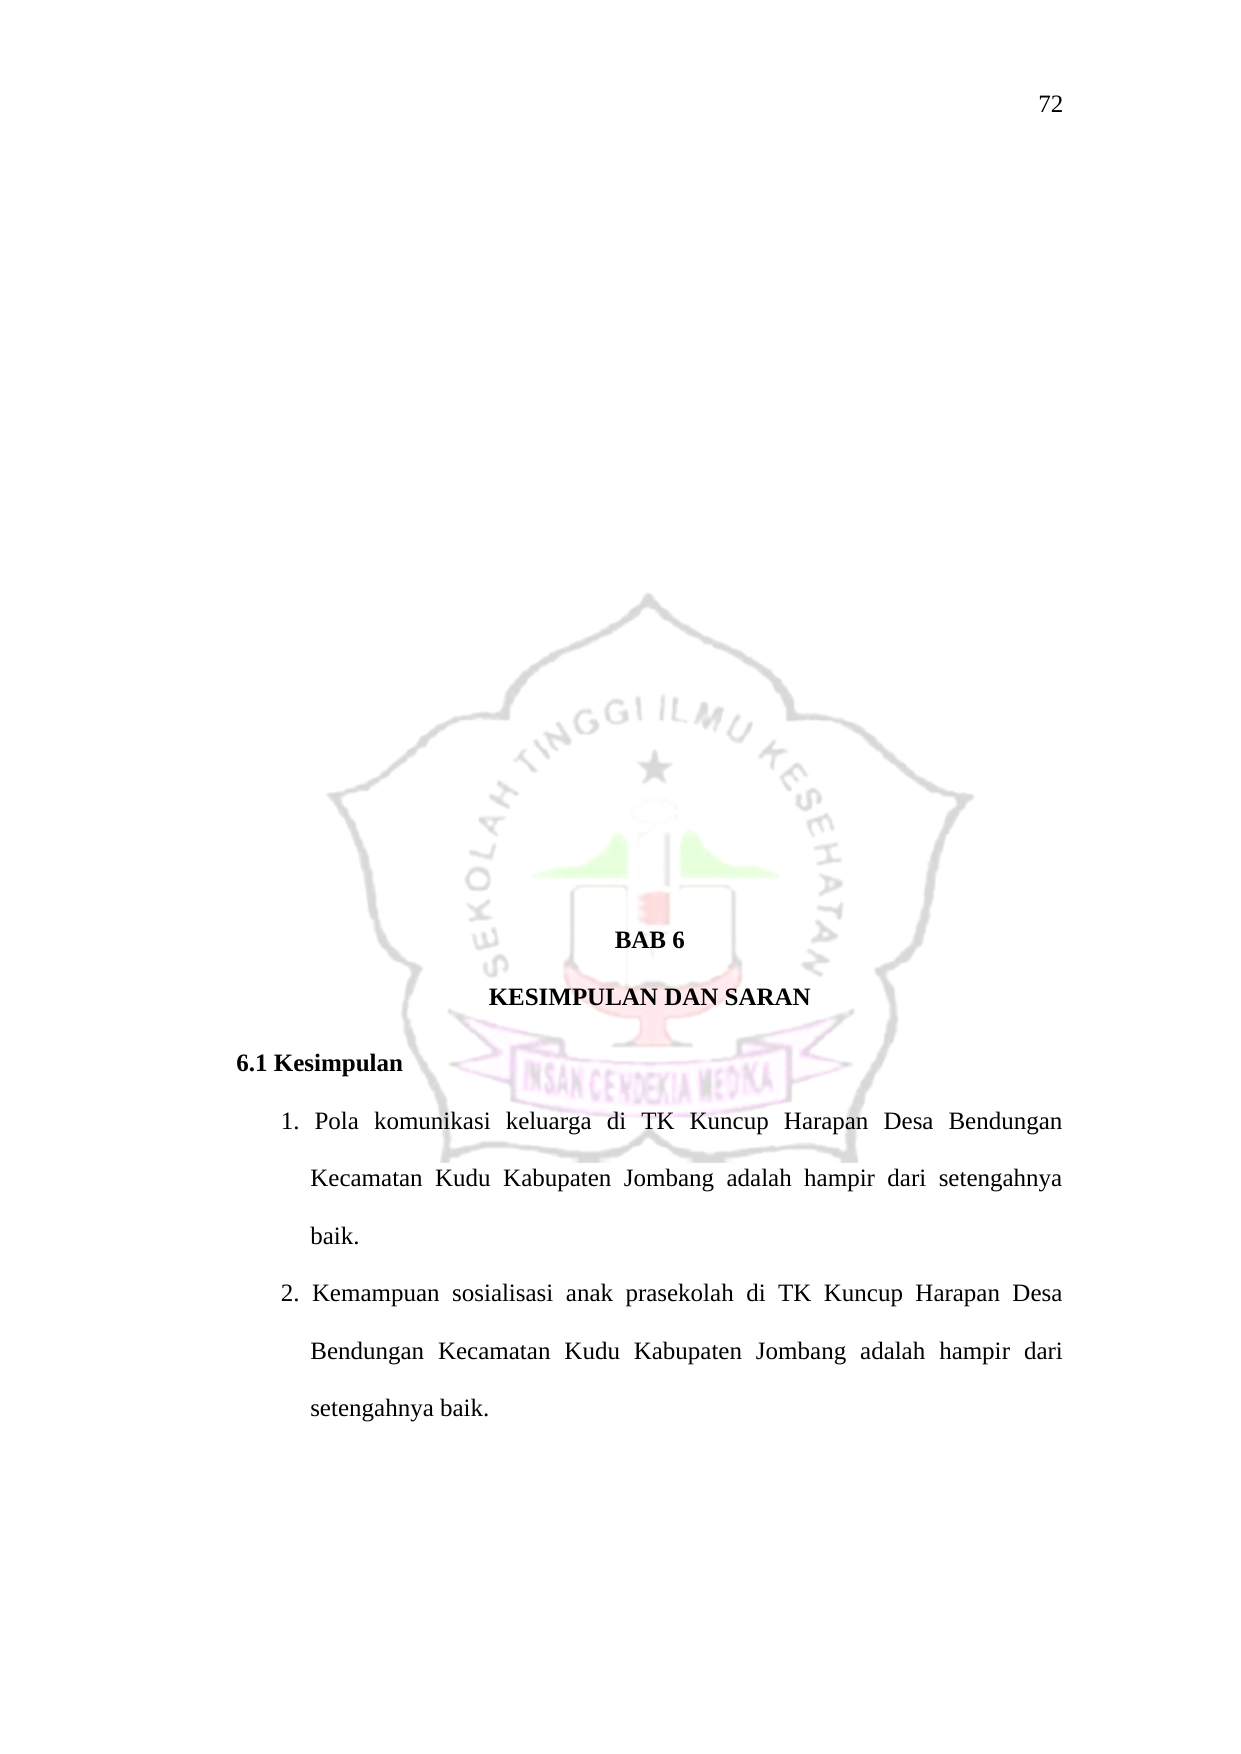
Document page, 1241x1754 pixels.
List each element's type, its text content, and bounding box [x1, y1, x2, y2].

text 2. Kemampuan sosialisasi anak prasekolah di TK Kuncup Harapan Desa Bendungan Kecamatan Kudu Kabupaten Jombang adalah hampir dari setengahnya baik. [281, 1278, 1063, 1422]
text BAB 6 [236, 925, 1063, 953]
text 6.1 Kesimpulan [236, 1048, 1063, 1077]
text 1. Pola komunikasi keluarga di TK Kuncup Harapan Desa Bendungan Kecamatan Kudu Kabupaten Jombang adalah hampir dari setengahnya baik. [281, 1106, 1063, 1249]
text KESIMPULAN DAN SARAN [236, 982, 1063, 1011]
